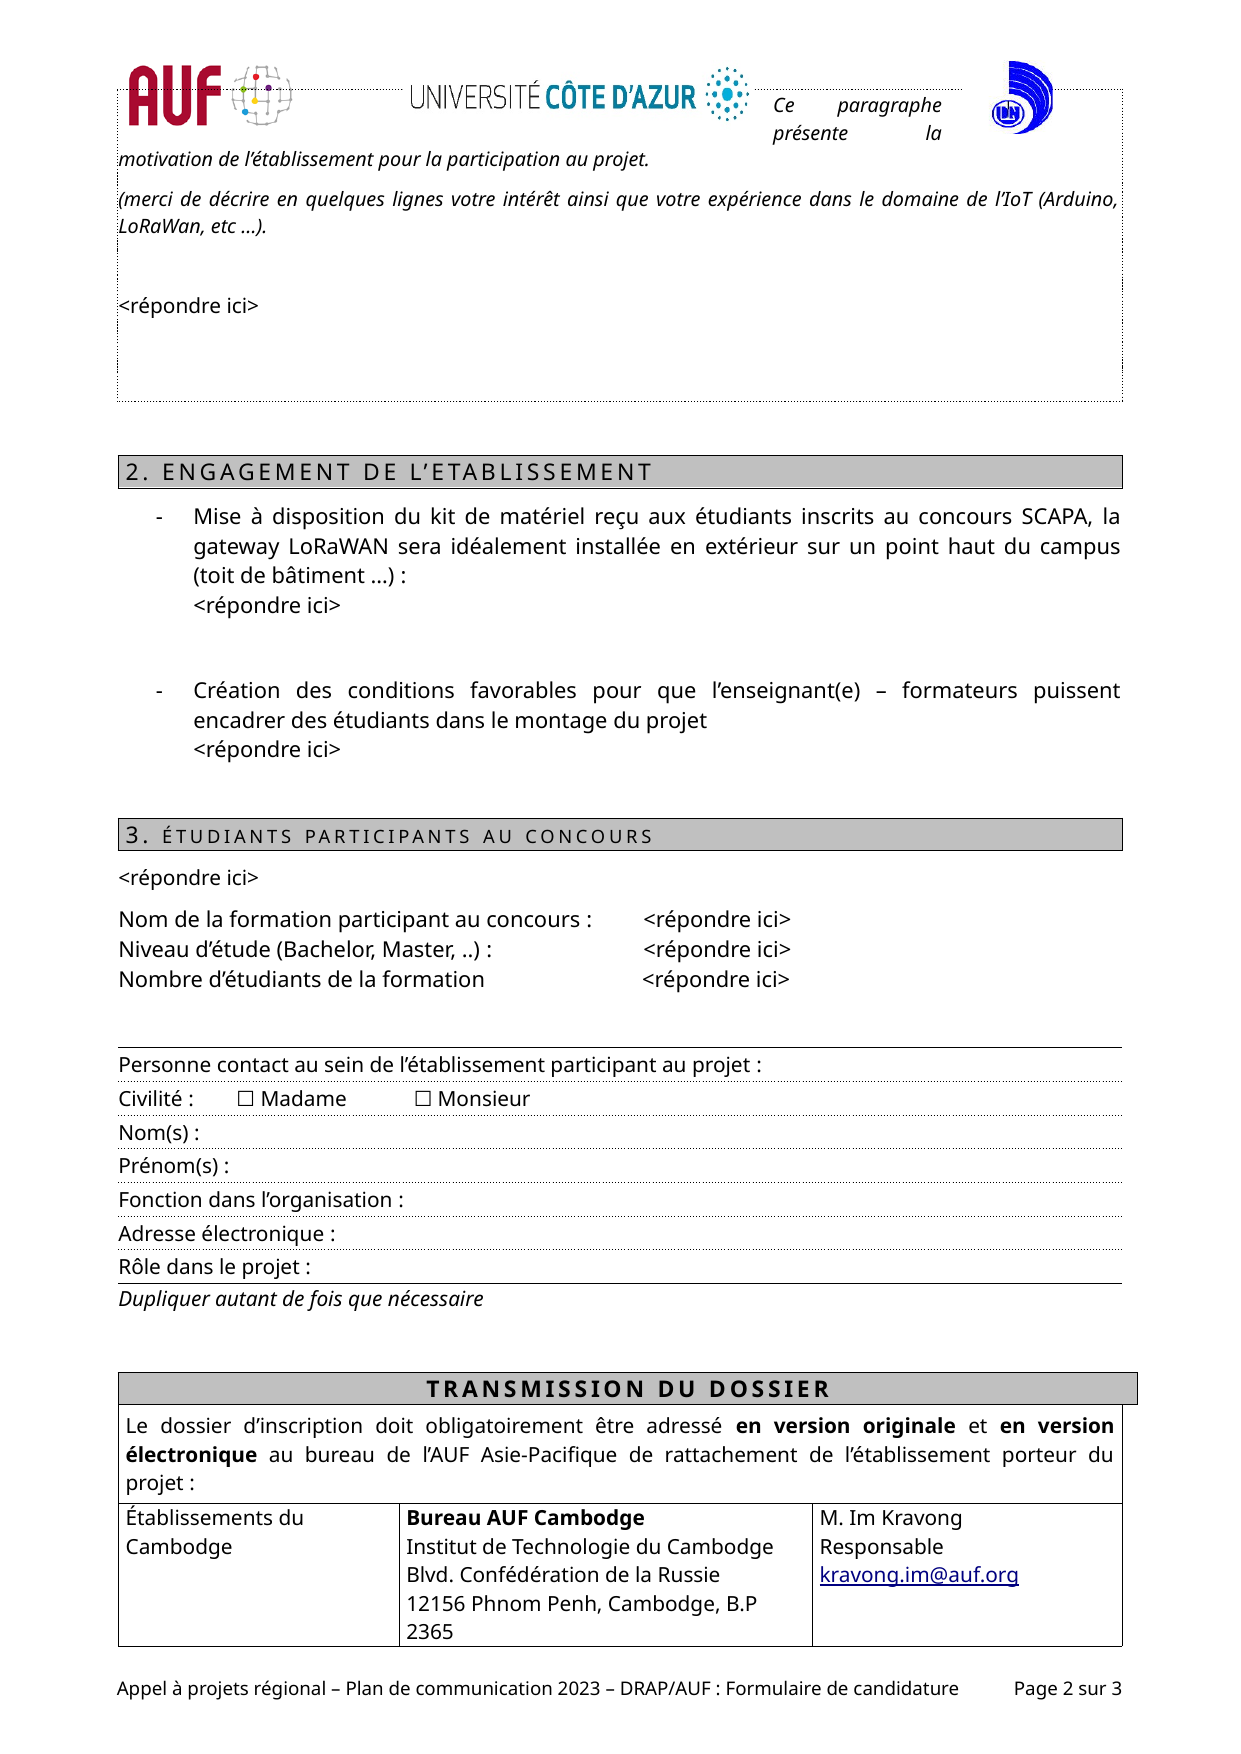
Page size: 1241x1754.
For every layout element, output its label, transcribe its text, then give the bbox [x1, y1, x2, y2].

text Prénom(s) : [118, 1148, 1122, 1182]
list Création des conditions favorables pour que l’enseignant(e) – formateurs puissent encadrer des étudiants dans le montage du projet [156, 675, 1122, 734]
text Niveau d’étude (Bachelor, Master, ..) : <répondre ici> [118, 934, 1122, 964]
table_cell Établissements du Cambodge [119, 1504, 399, 1646]
list <répondre ici> [193, 734, 1122, 764]
text Personne contact au sein de l’établissement participant au projet : [118, 1048, 1122, 1081]
text Nom de la formation participant au concours : <répondre ici> [118, 904, 1122, 934]
text Fonction dans l’organisation : [118, 1182, 1122, 1216]
text Nom(s) : [118, 1114, 1122, 1148]
text Nombre d’étudiants de la formation <répondre ici> [118, 964, 1122, 994]
table_cell M. Im Kravong Responsable kravong.im@auf.org [813, 1504, 1122, 1646]
picture [401, 60, 754, 129]
picture [118, 52, 299, 89]
table_header 3. étudiants participants au concours [119, 819, 1122, 850]
table_header 2. ENGAGEMENT DE L’ETABLISSEMENT [119, 456, 1122, 487]
list <répondre ici> [193, 590, 1122, 620]
table_header TRANSMISSION DU DOSSIER [119, 1373, 1137, 1404]
text Adresse électronique : [118, 1216, 1122, 1249]
text Dupliquer autant de fois que nécessaire [118, 1284, 1122, 1312]
text <répondre ici> [117, 288, 1123, 319]
text Ce paragraphe présente la motivation de l’établissement pour la participation au projet. [117, 89, 1123, 173]
picture [961, 60, 1053, 133]
table_cell Le dossier d’inscription doit obligatoirement être adressé en version originale et en version électronique au bureau de l’AUF Asie-Pacifique de rattachement de l’établissement porteur du projet : [119, 1405, 1122, 1503]
text Rôle dans le projet : [118, 1249, 1122, 1283]
text Civilité : Madame Monsieur [118, 1081, 1122, 1114]
text <répondre ici> [118, 863, 1122, 892]
text (merci de décrire en quelques lignes votre intérêt ainsi que votre expérience dans le domaine de l’IoT (Arduino, LoRaWan, etc …). [117, 182, 1123, 239]
list Mise à disposition du kit de matériel reçu aux étudiants inscrits au concours SCAPA, la gateway LoRaWAN sera idéalement installée en extérieur sur un point haut du campus (toit de bâtiment …) : [156, 501, 1122, 590]
